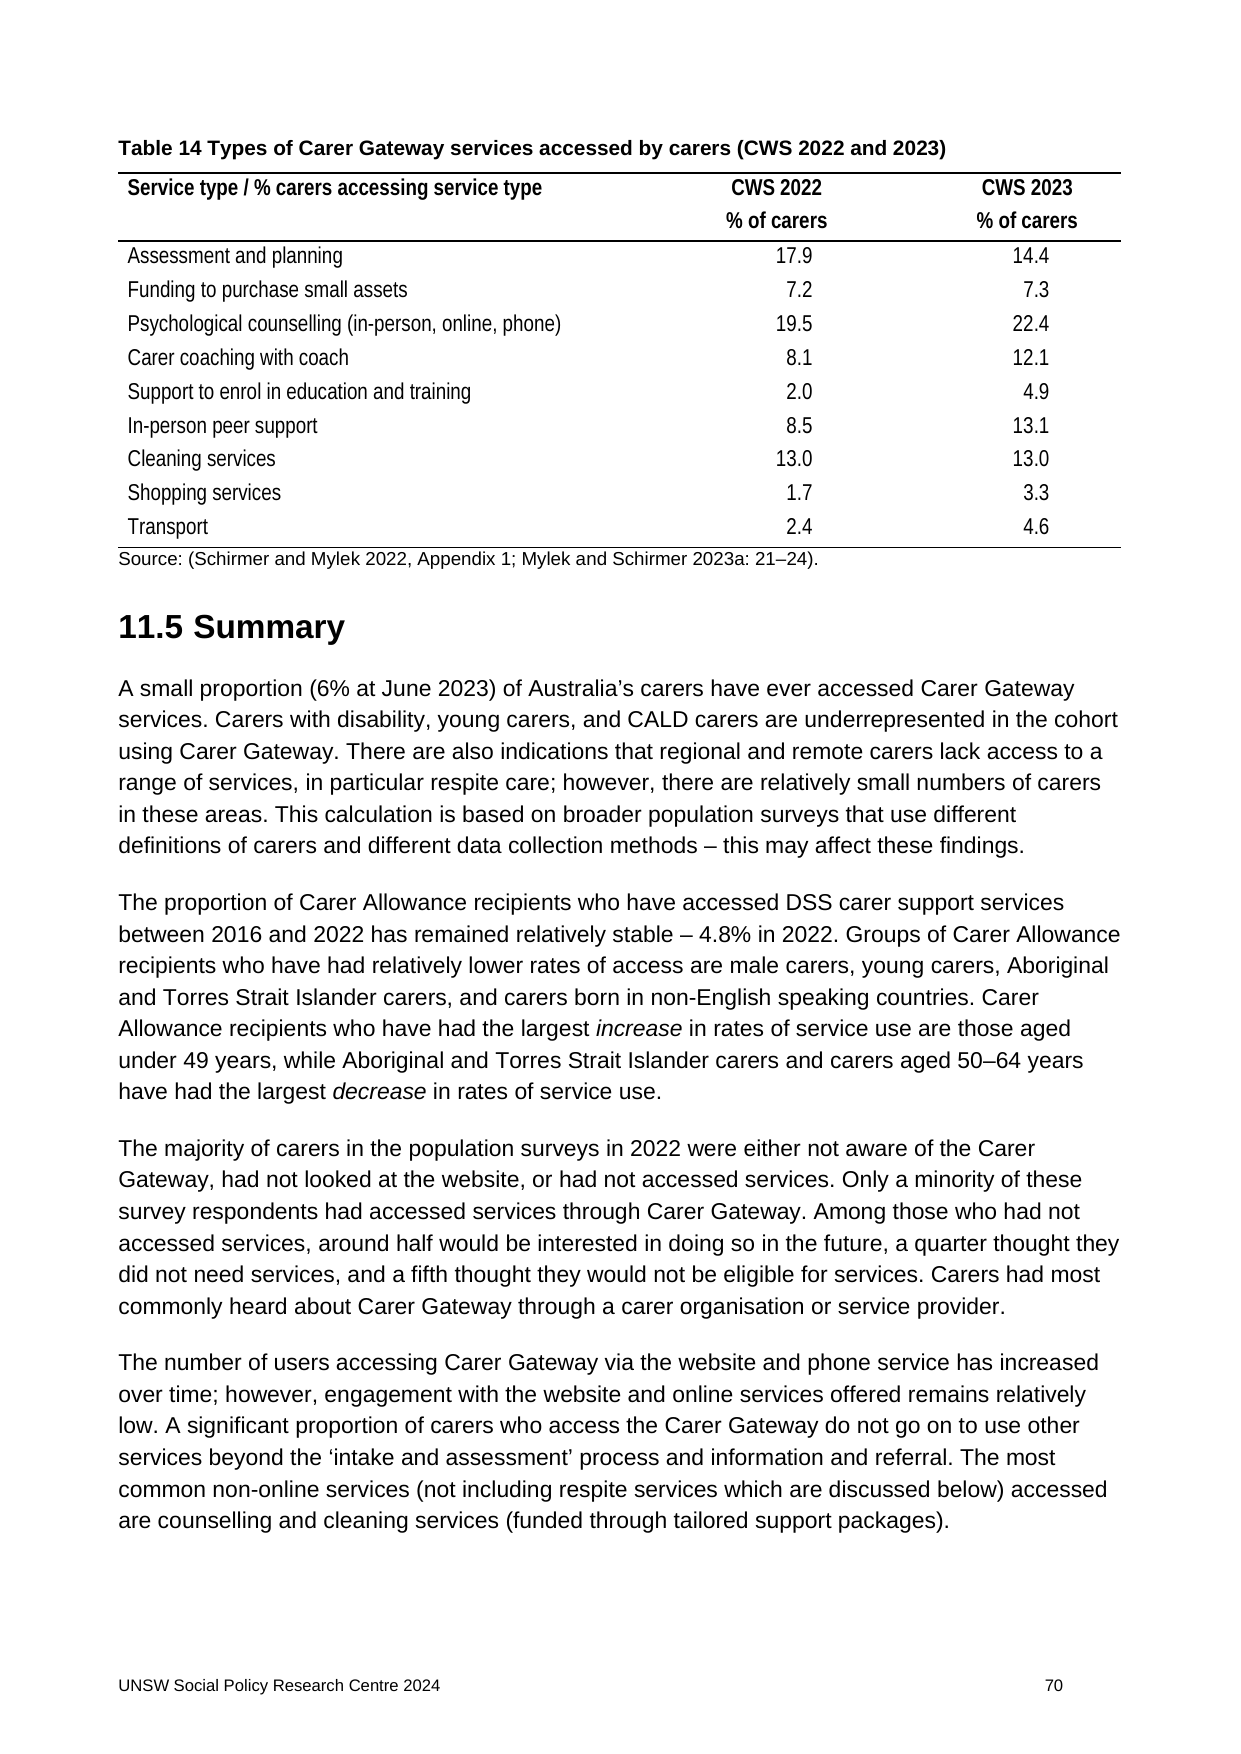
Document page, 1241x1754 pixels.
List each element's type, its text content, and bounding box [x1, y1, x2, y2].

subtitle Summary [118, 607, 1122, 645]
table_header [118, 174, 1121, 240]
text The proportion of Carer Allowance recipients who have accessed DSS carer support services between 2016 and 2022 has remained relatively stable – 4.8% in 2022. Groups of Carer Allowance recipients who have had relatively lower rates of access are male carers, young carers, Aboriginal and Torres Strait Islander carers, and carers born in non-English speaking countries. Carer Allowance recipients who have had the largest increase in rates of service use are those aged under 49 years, while Aboriginal and Torres Strait Islander carers and carers aged 50–64 years have had the largest decrease in rates of service use. [118, 889, 1122, 1105]
text Source: (Schirmer and Mylek 2022, Appendix 1; Mylek and Schirmer 2023a: 21–24). [118, 548, 1124, 569]
text A small proportion (6% at June 2023) of Australia’s carers have ever accessed Carer Gateway services. Carers with disability, young carers, and CALD carers are underrepresented in the cohort using Carer Gateway. There are also indications that regional and remote carers lack access to a range of services, in particular respite care; however, there are relatively small numbers of carers in these areas. This calculation is based on broader population surveys that use different definitions of carers and different data collection methods – this may affect these findings. [118, 674, 1122, 859]
text The majority of carers in the population surveys in 2022 were either not aware of the Carer Gateway, had not looked at the website, or had not accessed services. Only a minority of these survey respondents had accessed services through Carer Gateway. Among those who had not accessed services, around half would be interested in doing so in the future, a quarter thought they did not need services, and a fifth thought they would not be eligible for services. Carers had most commonly heard about Carer Gateway through a carer organisation or service provider. [118, 1135, 1122, 1319]
text Table 14 Types of Carer Gateway services accessed by carers (CWS 2022 and 2023) [118, 136, 1122, 159]
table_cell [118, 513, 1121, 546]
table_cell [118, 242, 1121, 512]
text The number of users accessing Carer Gateway via the website and phone service has increased over time; however, engagement with the website and online services offered remains relatively low. A significant proportion of carers who access the Carer Gateway do not go on to use other services beyond the ‘intake and assessment’ process and information and referral. The most common non-online services (not including respite services which are discussed below) accessed are counselling and cleaning services (funded through tailored support packages). [118, 1349, 1122, 1533]
